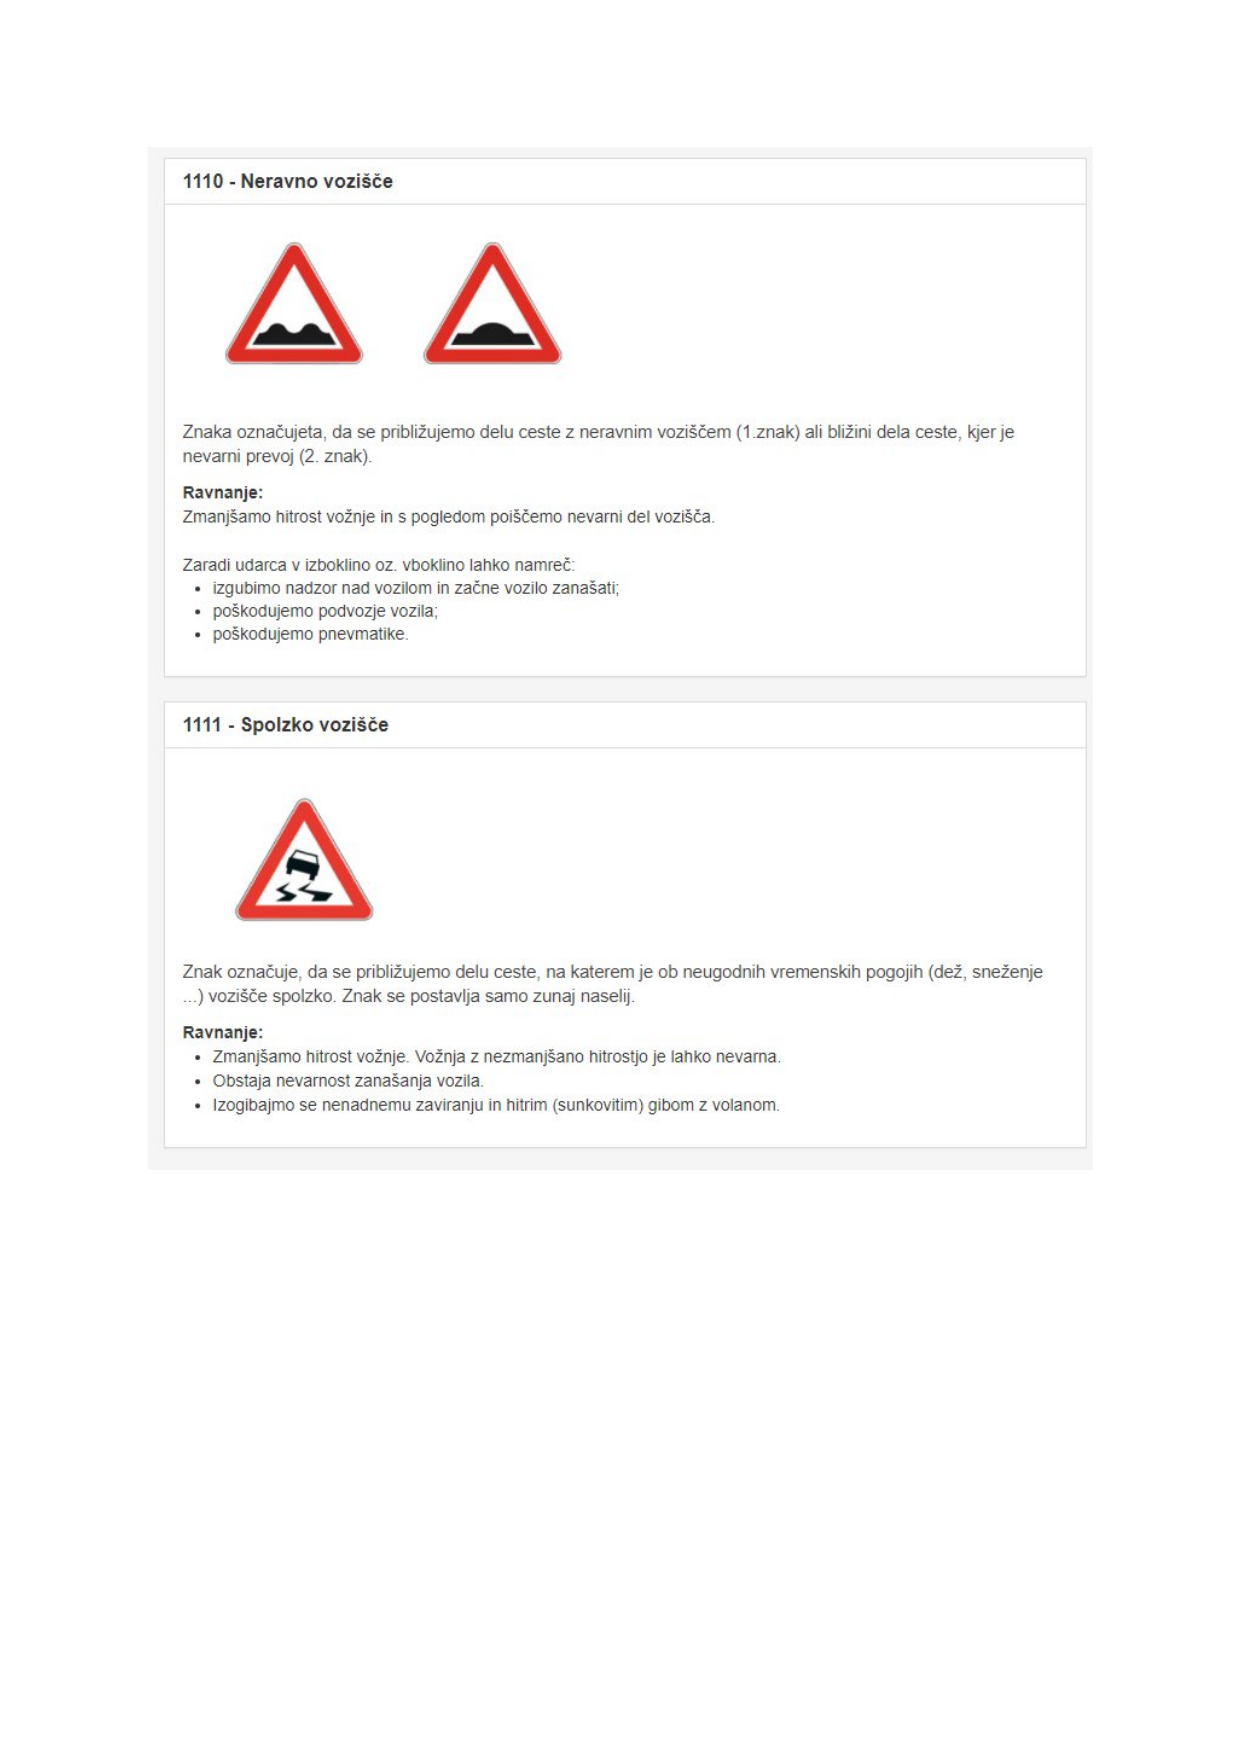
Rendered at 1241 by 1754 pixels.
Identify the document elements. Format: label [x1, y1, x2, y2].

picture [147, 147, 1093, 1170]
